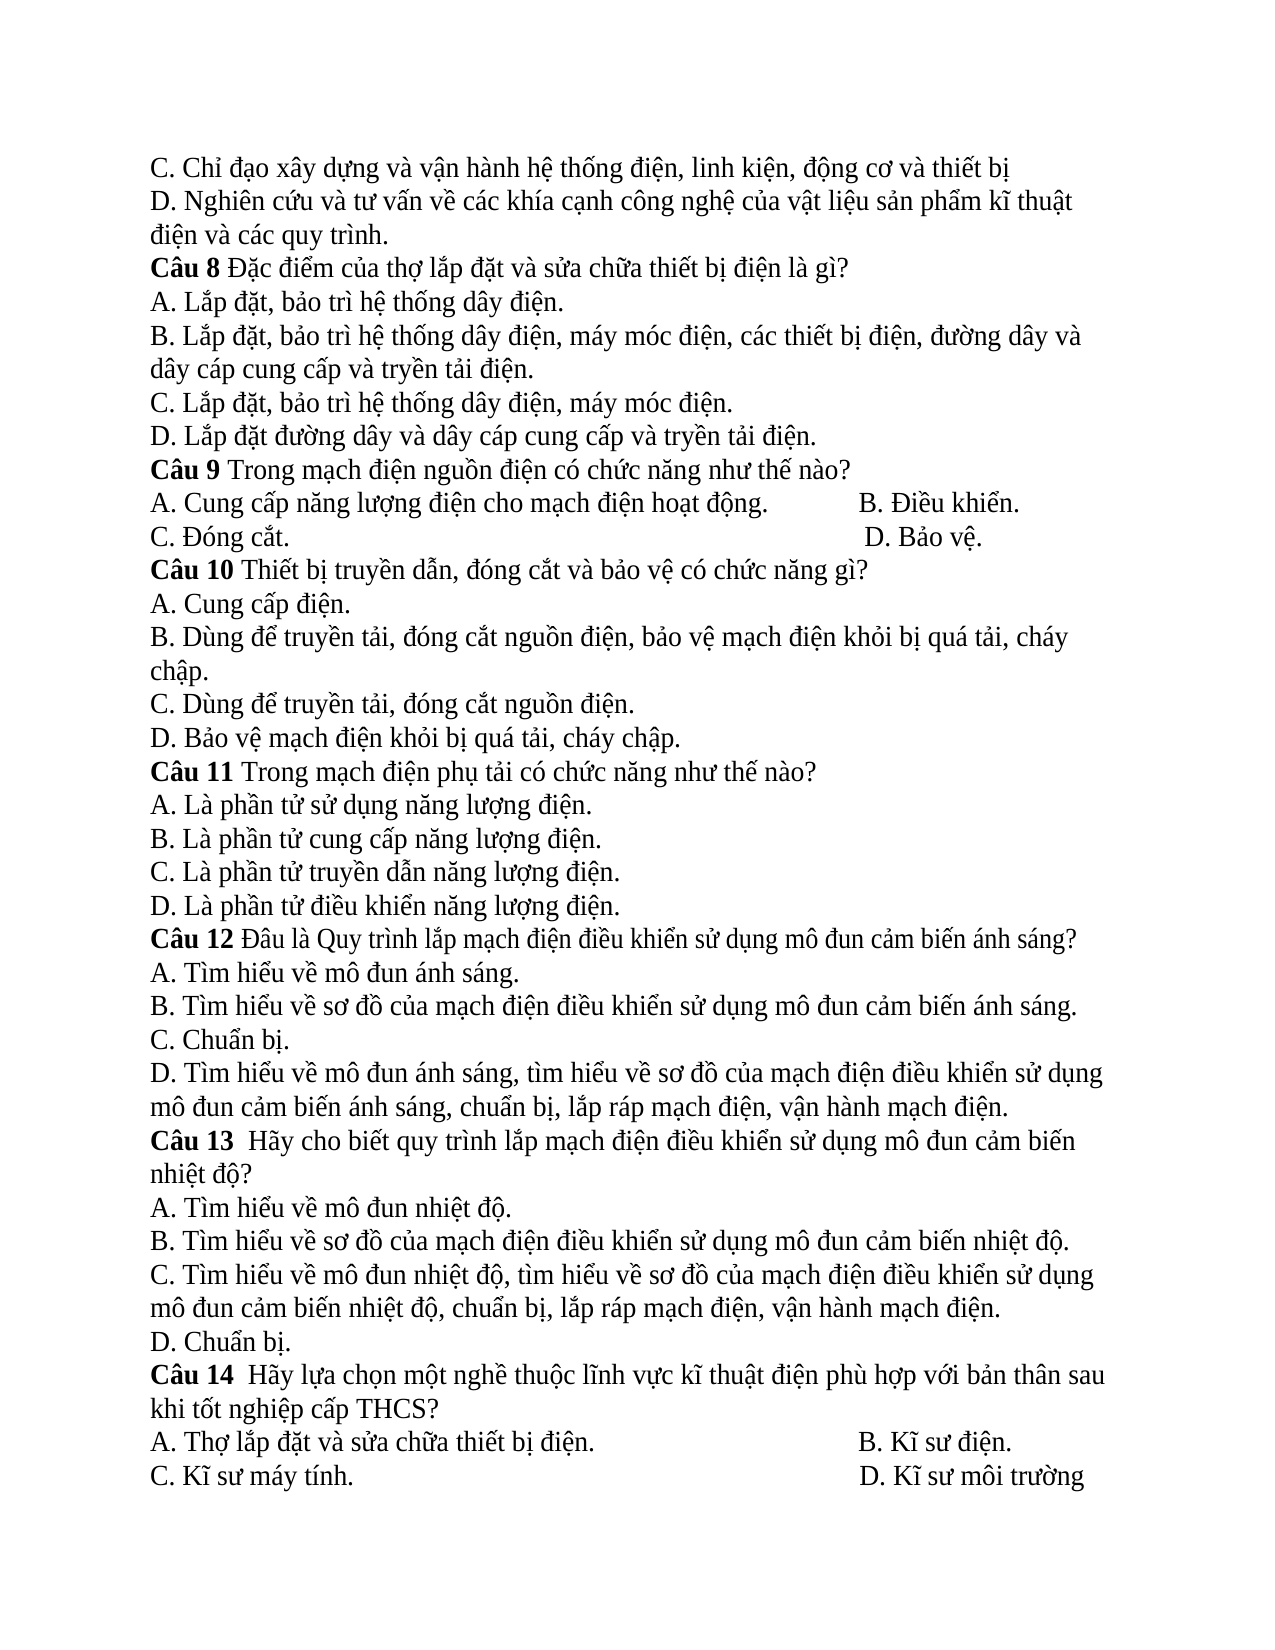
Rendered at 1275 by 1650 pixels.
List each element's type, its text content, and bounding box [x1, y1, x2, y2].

text A. Thợ lắp đặt và sửa chữa thiết bị điện. B. Kĩ sư điện. [150, 1424, 1125, 1458]
text Câu 11 Trong mạch điện phụ tải có chức năng như thế nào? [150, 754, 1125, 787]
text D. Nghiên cứu và tư vấn về các khía cạnh công nghệ của vật liệu sản phẩm kĩ thuật điện và các quy trình. [150, 183, 1125, 251]
text B. Lắp đặt, bảo trì hệ thống dây điện, máy móc điện, các thiết bị điện, đường dây và dây cáp cung cấp và tryền tải điện. [150, 318, 1125, 385]
text C. Kĩ sư máy tính. D. Kĩ sư môi trường [150, 1458, 1125, 1492]
text C. Là phần tử truyền dẫn năng lượng điện. [150, 854, 1125, 888]
text Câu 9 Trong mạch điện nguồn điện có chức năng như thế nào? [150, 452, 1125, 485]
text D. Lắp đặt đường dây và dây cáp cung cấp và tryền tải điện. [150, 418, 1125, 452]
text A. Là phần tử sử dụng năng lượng điện. [150, 787, 1125, 821]
text B. Là phần tử cung cấp năng lượng điện. [150, 821, 1125, 854]
text C. Tìm hiểu về mô đun nhiệt độ, tìm hiểu về sơ đồ của mạch điện điều khiển sử dụng mô đun cảm biến nhiệt độ, chuẩn bị, lắp ráp mạch điện, vận hành mạch điện. [150, 1257, 1125, 1324]
text B. Tìm hiểu về sơ đồ của mạch điện điều khiển sử dụng mô đun cảm biến nhiệt độ. [150, 1223, 1125, 1257]
text Câu 13 Hãy cho biết quy trình lắp mạch điện điều khiển sử dụng mô đun cảm biến nhiệt độ? [150, 1123, 1125, 1190]
text C. Đóng cắt. D. Bảo vệ. [150, 519, 1125, 552]
text D. Là phần tử điều khiển năng lượng điện. [150, 888, 1125, 921]
text B. Tìm hiểu về sơ đồ của mạch điện điều khiển sử dụng mô đun cảm biến ánh sáng. [150, 988, 1125, 1022]
text Câu 12 Đâu là Quy trình lắp mạch điện điều khiển sử dụng mô đun cảm biến ánh sáng? [150, 921, 1125, 955]
text Câu 14 Hãy lựa chọn một nghề thuộc lĩnh vực kĩ thuật điện phù hợp với bản thân sau khi tốt nghiệp cấp THCS? [150, 1357, 1125, 1424]
text D. Chuẩn bị. [150, 1324, 1125, 1357]
text A. Tìm hiểu về mô đun nhiệt độ. [150, 1190, 1125, 1223]
text A. Tìm hiểu về mô đun ánh sáng. [150, 955, 1125, 988]
text D. Bảo vệ mạch điện khỏi bị quá tải, cháy chập. [150, 720, 1125, 754]
text C. Chuẩn bị. [150, 1022, 1125, 1056]
text D. Tìm hiểu về mô đun ánh sáng, tìm hiểu về sơ đồ của mạch điện điều khiển sử dụng mô đun cảm biến ánh sáng, chuẩn bị, lắp ráp mạch điện, vận hành mạch điện. [150, 1056, 1125, 1123]
text Câu 8 Đặc điểm của thợ lắp đặt và sửa chữa thiết bị điện là gì? [150, 251, 1125, 284]
text C. Dùng để truyền tải, đóng cắt nguồn điện. [150, 687, 1125, 720]
text A. Lắp đặt, bảo trì hệ thống dây điện. [150, 284, 1125, 318]
text C. Chỉ đạo xây dựng và vận hành hệ thống điện, linh kiện, động cơ và thiết bị [150, 150, 1125, 183]
text A. Cung cấp điện. [150, 586, 1125, 619]
text A. Cung cấp năng lượng điện cho mạch điện hoạt động. B. Điều khiển. [150, 485, 1125, 519]
text C. Lắp đặt, bảo trì hệ thống dây điện, máy móc điện. [150, 385, 1125, 418]
text B. Dùng để truyền tải, đóng cắt nguồn điện, bảo vệ mạch điện khỏi bị quá tải, cháy chập. [150, 619, 1125, 687]
text Câu 10 Thiết bị truyền dẫn, đóng cắt và bảo vệ có chức năng gì? [150, 552, 1125, 586]
